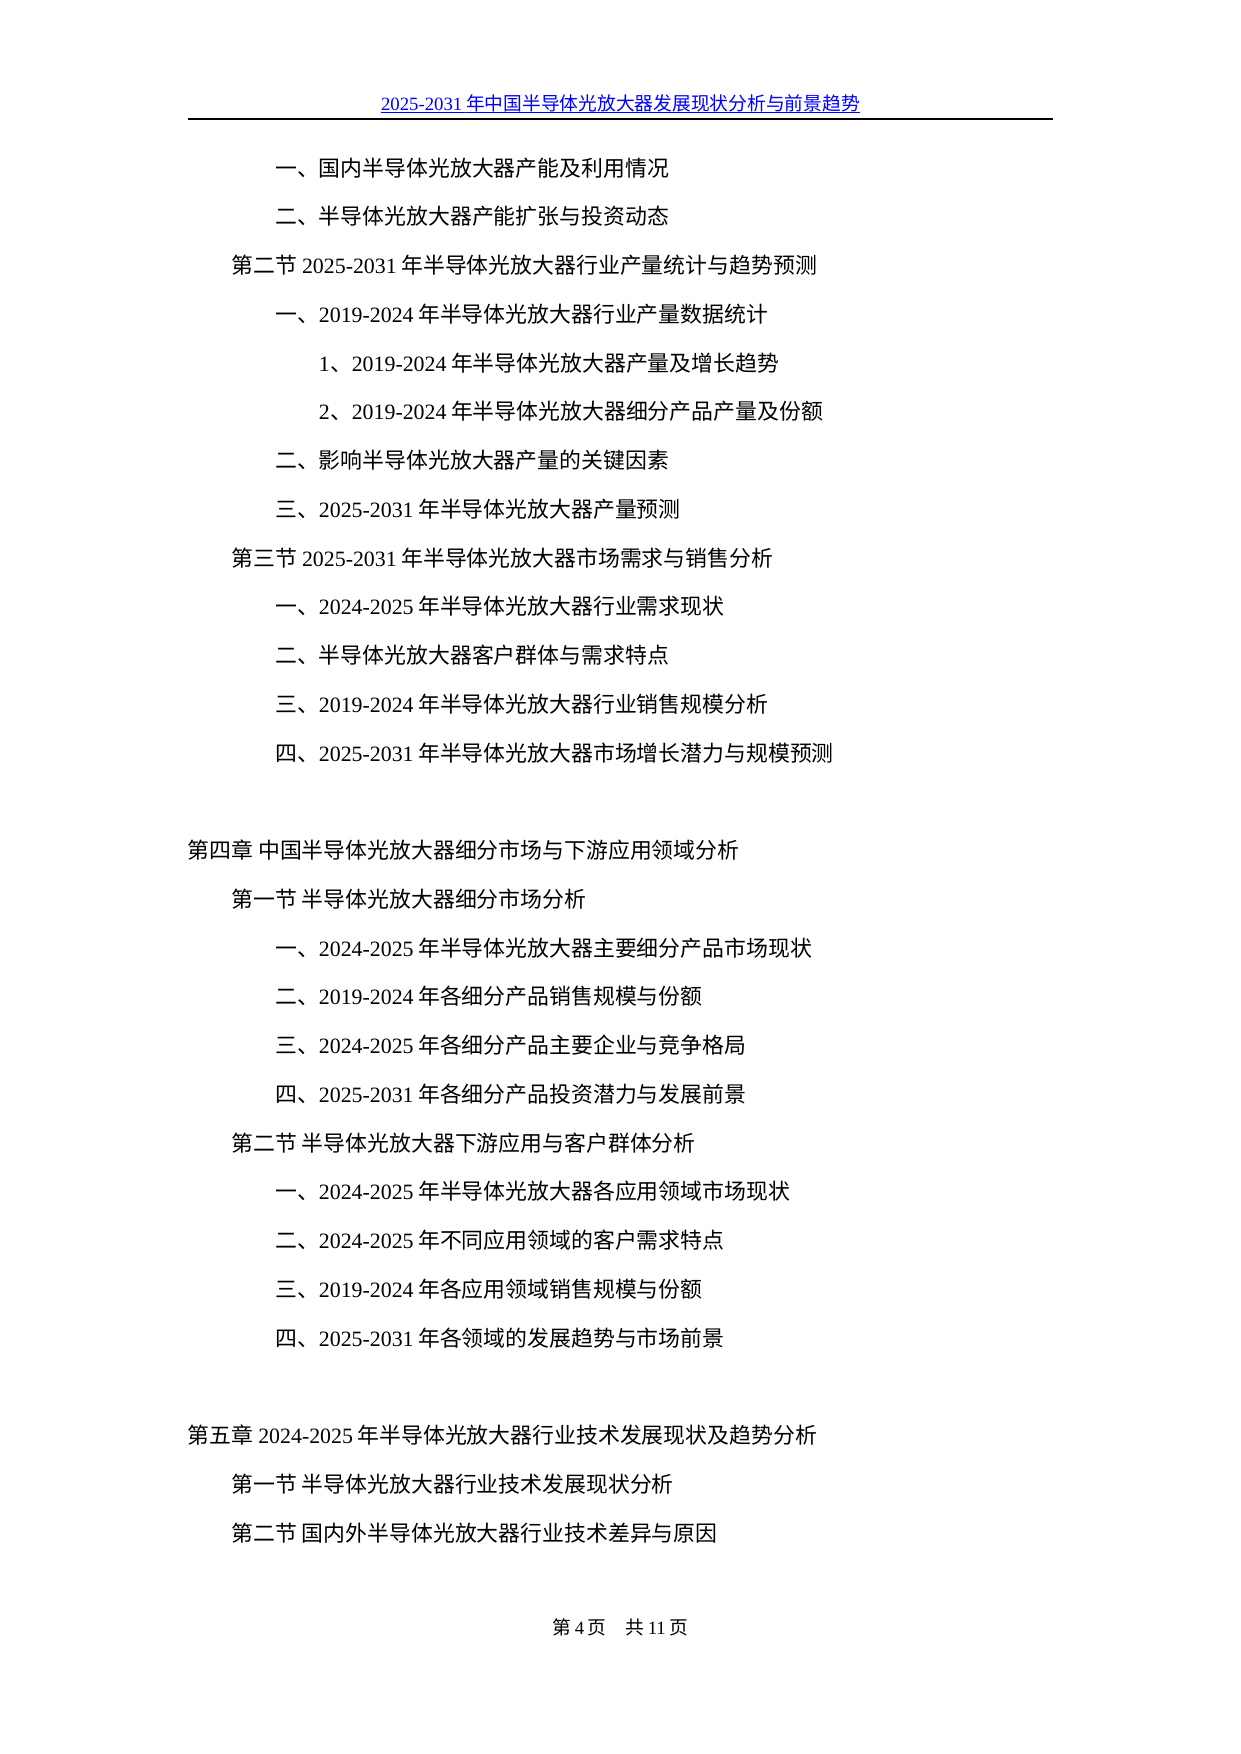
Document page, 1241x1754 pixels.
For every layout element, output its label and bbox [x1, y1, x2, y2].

text [187, 150, 1053, 1548]
